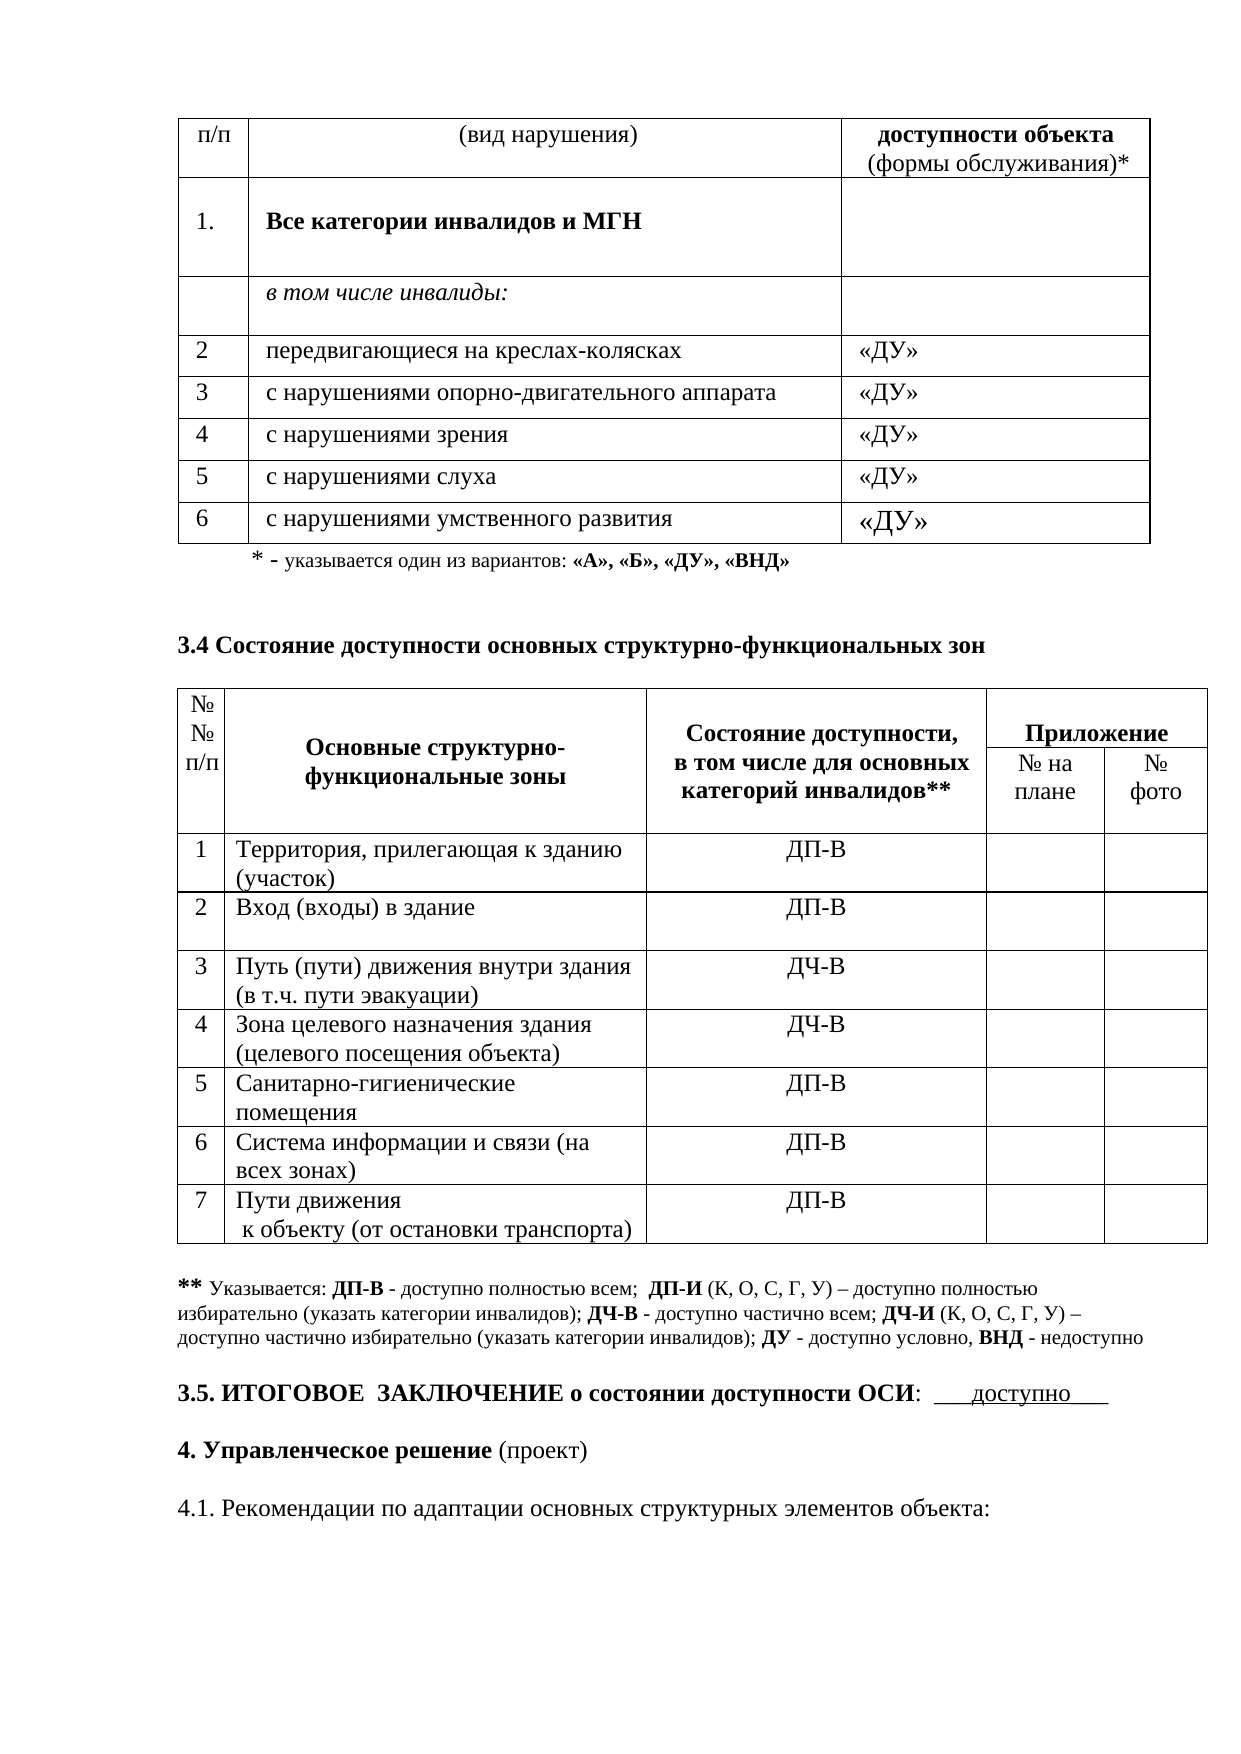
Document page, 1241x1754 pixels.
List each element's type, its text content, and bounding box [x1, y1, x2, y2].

table_cell ДЧ-В [647, 951, 986, 1008]
table_cell 2 [178, 893, 224, 950]
table_header Состояние доступности, в том числе для основных категорий инвалидов** [647, 689, 986, 833]
table_cell 4 [179, 419, 248, 460]
text 4. Управленческое решение (проект) [177, 1436, 1152, 1464]
table_header Приложение [987, 689, 1207, 747]
table_cell Путь (пути) движения внутри здания (в т.ч. пути эвакуации) [225, 951, 646, 1008]
table_cell 7 [178, 1185, 224, 1243]
table_cell 3 [179, 377, 248, 418]
table_cell [1105, 1068, 1207, 1126]
table_cell Система информации и связи (на всех зонах) [225, 1127, 646, 1184]
table_cell Пути движения к объекту (от остановки транспорта) [225, 1185, 646, 1243]
table_cell 1. [179, 178, 248, 276]
table_cell [987, 1127, 1104, 1184]
table_cell с нарушениями слуха [249, 461, 841, 502]
table_cell [987, 834, 1104, 891]
table_cell [1105, 834, 1207, 891]
table_cell [1105, 951, 1207, 1008]
table_cell [1105, 1185, 1207, 1243]
table_cell [842, 277, 1149, 334]
table_cell с нарушениями умственного развития [249, 503, 841, 543]
table_cell 3 [178, 951, 224, 1008]
table_cell [987, 1068, 1104, 1126]
table_cell Санитарно-гигиенические помещения [225, 1068, 646, 1126]
table_cell [987, 951, 1104, 1008]
table_cell «ДУ» [842, 336, 1149, 376]
table_cell в том числе инвалиды: [249, 277, 841, 334]
text 4.1. Рекомендации по адаптации основных структурных элементов объекта: [177, 1493, 1152, 1522]
table_cell [987, 1185, 1104, 1243]
table_cell № фото [1105, 748, 1207, 833]
table_cell Все категории инвалидов и МГН [249, 178, 841, 276]
text ** Указывается: ДП-В - доступно полностью всем; ДП-И (К, О, С, Г, У) – доступно полностью избирательно (указать категории инвалидов); ДЧ-В - доступно частично всем; ДЧ-И (К, О, С, Г, У) – доступно частично избирательно (указать категории инвалидов); ДУ - доступно условно, ВНД - недоступно [177, 1272, 1152, 1349]
table_cell с нарушениями зрения [249, 419, 841, 460]
table_cell «ДУ» [842, 377, 1149, 418]
table_cell Вход (входы) в здание [225, 893, 646, 950]
table_cell ДП-В [647, 1185, 986, 1243]
table_cell 2 [179, 336, 248, 376]
table_header №№ п/п [178, 689, 224, 833]
table_cell [179, 277, 248, 334]
table_cell [1105, 893, 1207, 950]
table_cell передвигающиеся на креслах-колясках [249, 336, 841, 376]
table_cell [987, 893, 1104, 950]
table_cell 6 [179, 503, 248, 543]
table_cell ДП-В [647, 893, 986, 950]
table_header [249, 119, 841, 177]
table_cell Зона целевого назначения здания (целевого посещения объекта) [225, 1010, 646, 1067]
table_cell с нарушениями опорно-двигательного аппарата [249, 377, 841, 418]
table_cell 6 [178, 1127, 224, 1184]
table_header №№ п/п [179, 119, 248, 177]
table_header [842, 119, 1149, 177]
table_cell ДП-В [647, 834, 986, 891]
table_cell «ДУ» [842, 461, 1149, 502]
table_cell [1105, 1010, 1207, 1067]
table_cell [842, 178, 1149, 276]
table_cell 1 [178, 834, 224, 891]
text 3.4 Состояние доступности основных структурно-функциональных зон [177, 631, 1152, 659]
table_cell «ДУ» [842, 419, 1149, 460]
table_cell № на плане [987, 748, 1104, 833]
table_cell Территория, прилегающая к зданию (участок) [225, 834, 646, 891]
table_cell ДП-В [647, 1127, 986, 1184]
table_header Основные структурно-функциональные зоны [225, 689, 646, 833]
text 3.5. ИТОГОВОЕ ЗАКЛЮЧЕНИЕ о состоянии доступности ОСИ: ___доступно___ [177, 1378, 1152, 1407]
table_cell [987, 1010, 1104, 1067]
table_cell «ДУ» [842, 503, 1149, 543]
table_cell [1105, 1127, 1207, 1184]
table_cell 4 [178, 1010, 224, 1067]
table_cell ДЧ-В [647, 1010, 986, 1067]
table_cell 5 [179, 461, 248, 502]
table_cell ДП-В [647, 1068, 986, 1126]
table_cell 5 [178, 1068, 224, 1126]
text * - указывается один из вариантов: «А», «Б», «ДУ», «ВНД» [177, 544, 1152, 573]
